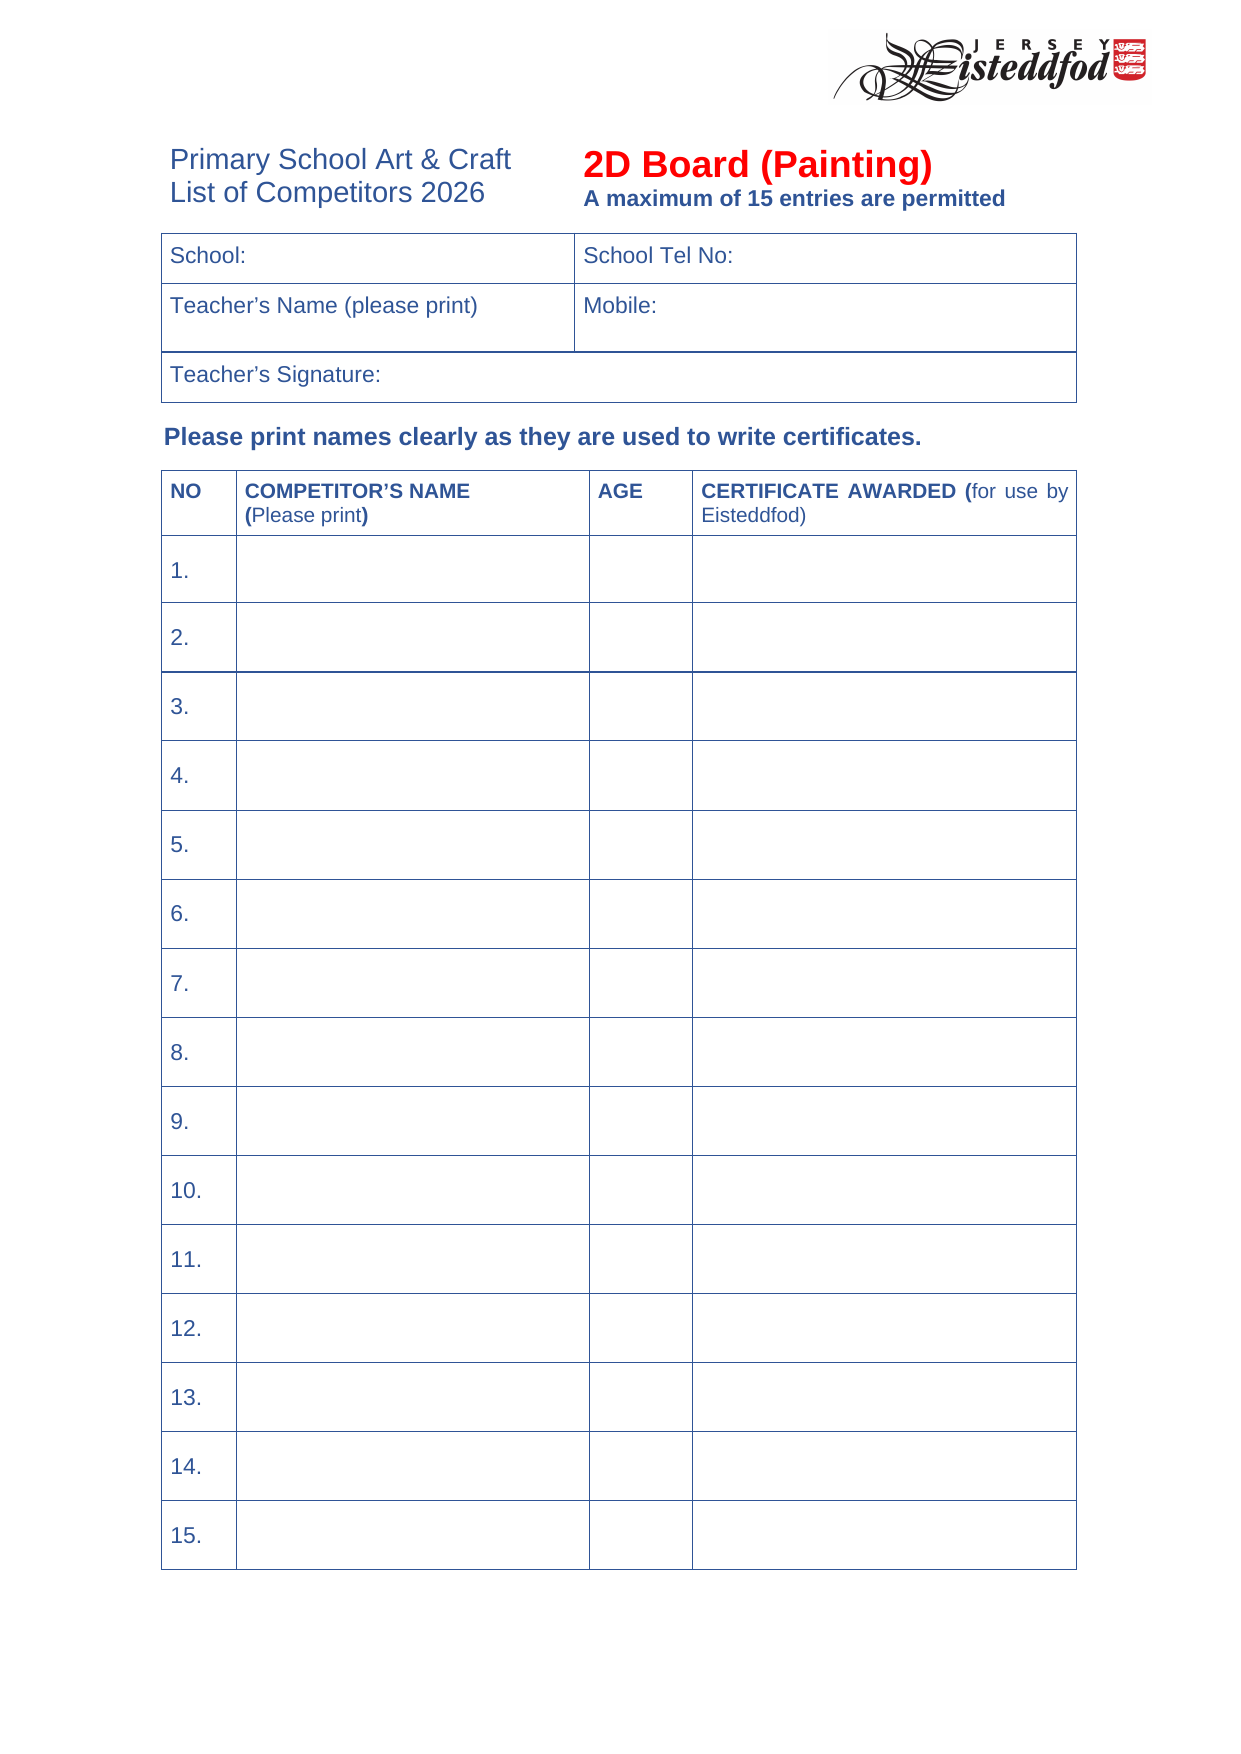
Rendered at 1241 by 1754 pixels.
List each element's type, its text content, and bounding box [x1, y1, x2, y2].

table_cell [693, 1156, 1076, 1224]
table_cell 11. [162, 1225, 236, 1293]
table_header AGE [590, 471, 692, 535]
table_cell 15. [162, 1501, 236, 1569]
text Please print names clearly as they are used to write certificates. [150, 422, 1152, 451]
table_cell [693, 949, 1076, 1017]
table_cell [237, 673, 589, 740]
table_cell [590, 741, 692, 809]
table_cell [693, 1018, 1076, 1086]
table_cell [590, 673, 692, 740]
table_cell [693, 1294, 1076, 1362]
table_cell [237, 603, 589, 671]
table_cell [693, 880, 1076, 948]
table_cell [237, 949, 589, 1017]
table_cell [693, 673, 1076, 740]
table_cell [237, 1225, 589, 1293]
table_cell [590, 1294, 692, 1362]
table_cell [693, 1501, 1076, 1569]
table_cell [237, 536, 589, 602]
table_cell [693, 1225, 1076, 1293]
table_cell 1. [162, 536, 236, 602]
table_cell [693, 811, 1076, 878]
table_cell [237, 1501, 589, 1569]
table_cell 5. [162, 811, 236, 878]
table_cell Mobile: [575, 284, 1076, 351]
table_cell [237, 1294, 589, 1362]
table_cell [237, 880, 589, 948]
table_cell [590, 880, 692, 948]
table_cell [237, 1018, 589, 1086]
table_cell 2. [162, 603, 236, 671]
table_cell 6. [162, 880, 236, 948]
table_header COMPETITOR’S NAME (Please print) [237, 471, 589, 535]
picture [827, 29, 1152, 105]
table_cell [590, 536, 692, 602]
table_cell 3. [162, 673, 236, 740]
table_cell [237, 1087, 589, 1155]
table_cell 8. [162, 1018, 236, 1086]
table_cell [237, 811, 589, 878]
table_cell [590, 1432, 692, 1500]
table_cell [693, 603, 1076, 671]
table_cell 13. [162, 1363, 236, 1431]
table_header Primary School Art & Craft List of Competitors 2026 [161, 134, 575, 232]
table_cell School: [162, 234, 574, 283]
table_header 2D Board (Painting) A maximum of 15 entries are permitted [575, 134, 1077, 232]
table_cell 4. [162, 741, 236, 809]
table_cell [590, 1363, 692, 1431]
table_cell [693, 536, 1076, 602]
table_cell [237, 1432, 589, 1500]
table_cell [590, 603, 692, 671]
table_cell 7. [162, 949, 236, 1017]
table_cell [237, 1363, 589, 1431]
table_cell [237, 741, 589, 809]
table_cell [693, 1432, 1076, 1500]
table_cell [590, 1087, 692, 1155]
table_cell 12. [162, 1294, 236, 1362]
table_cell School Tel No: [575, 234, 1076, 283]
table_cell [693, 741, 1076, 809]
table_cell 14. [162, 1432, 236, 1500]
table_cell [237, 1156, 589, 1224]
table_cell Teacher’s Signature: [162, 353, 1076, 402]
table_cell [590, 1156, 692, 1224]
table_cell [590, 1225, 692, 1293]
table_cell [590, 1501, 692, 1569]
table_cell Teacher’s Name (please print) [162, 284, 574, 351]
table_cell 10. [162, 1156, 236, 1224]
table_header NO [162, 471, 236, 535]
table_header CERTIFICATE AWARDED (for use by Eisteddfod) [693, 471, 1076, 535]
table_cell [590, 1018, 692, 1086]
table_cell [590, 949, 692, 1017]
table_cell [693, 1087, 1076, 1155]
table_cell [693, 1363, 1076, 1431]
table_cell 9. [162, 1087, 236, 1155]
table_cell [590, 811, 692, 878]
